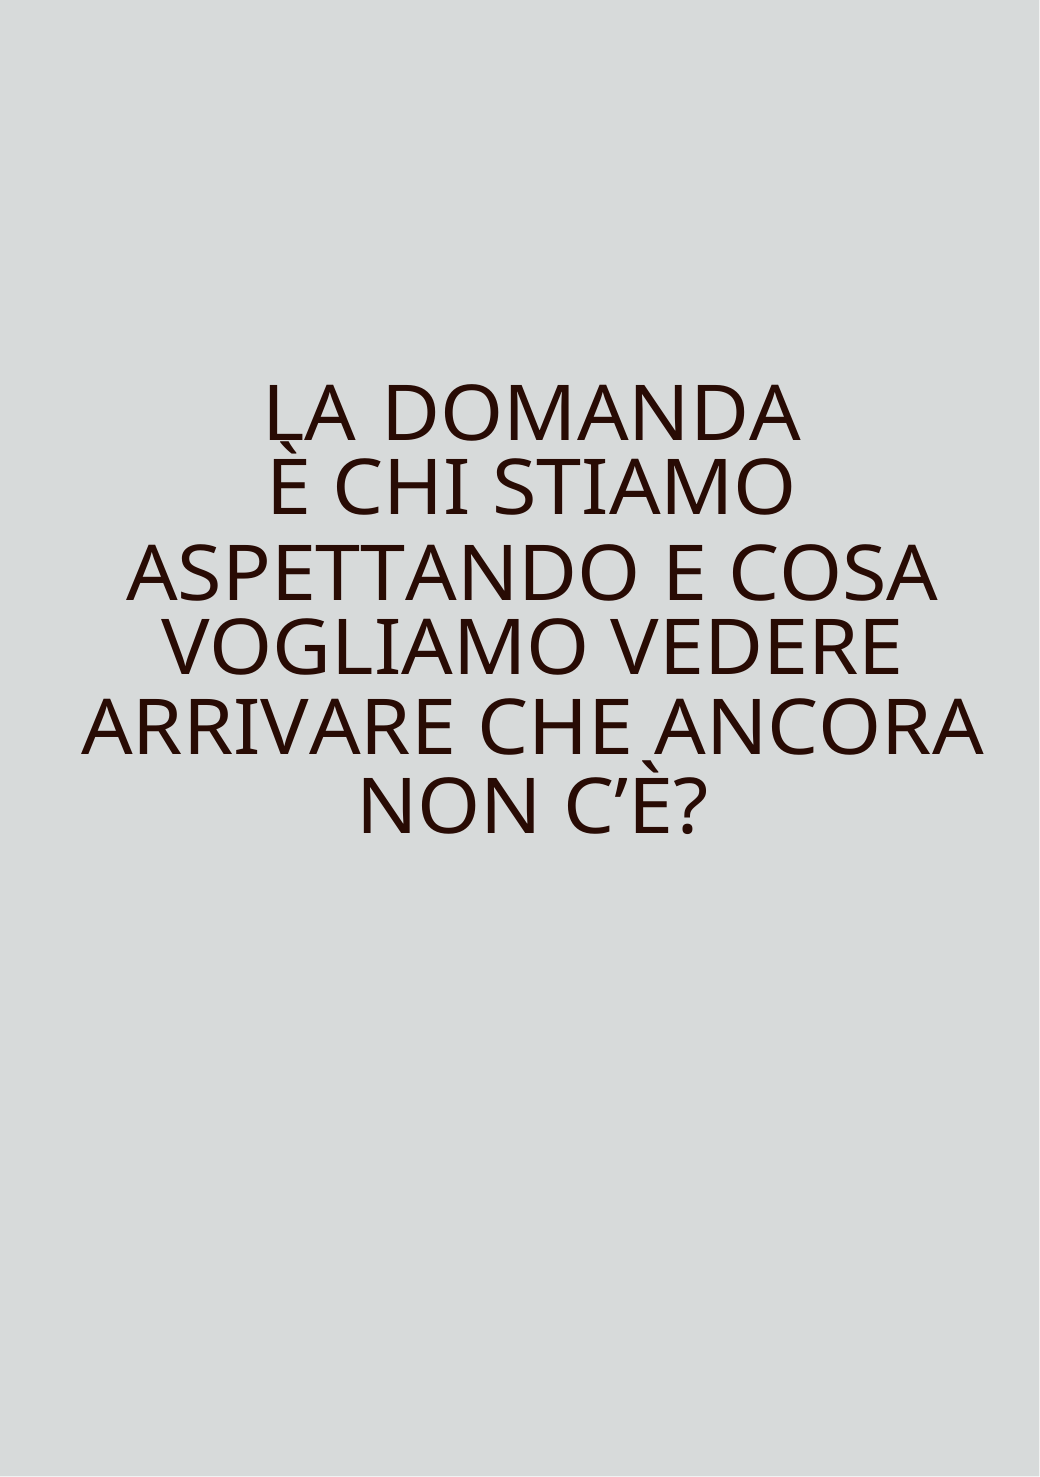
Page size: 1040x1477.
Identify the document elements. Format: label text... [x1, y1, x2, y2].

text ASPETTANDO E COSA VOGLIAMO VEDERE ARRIVARE CHE ANCORA NON C’È? [53, 537, 1012, 857]
subtitle LA DOMANDA È CHI STIAMO [243, 377, 820, 537]
